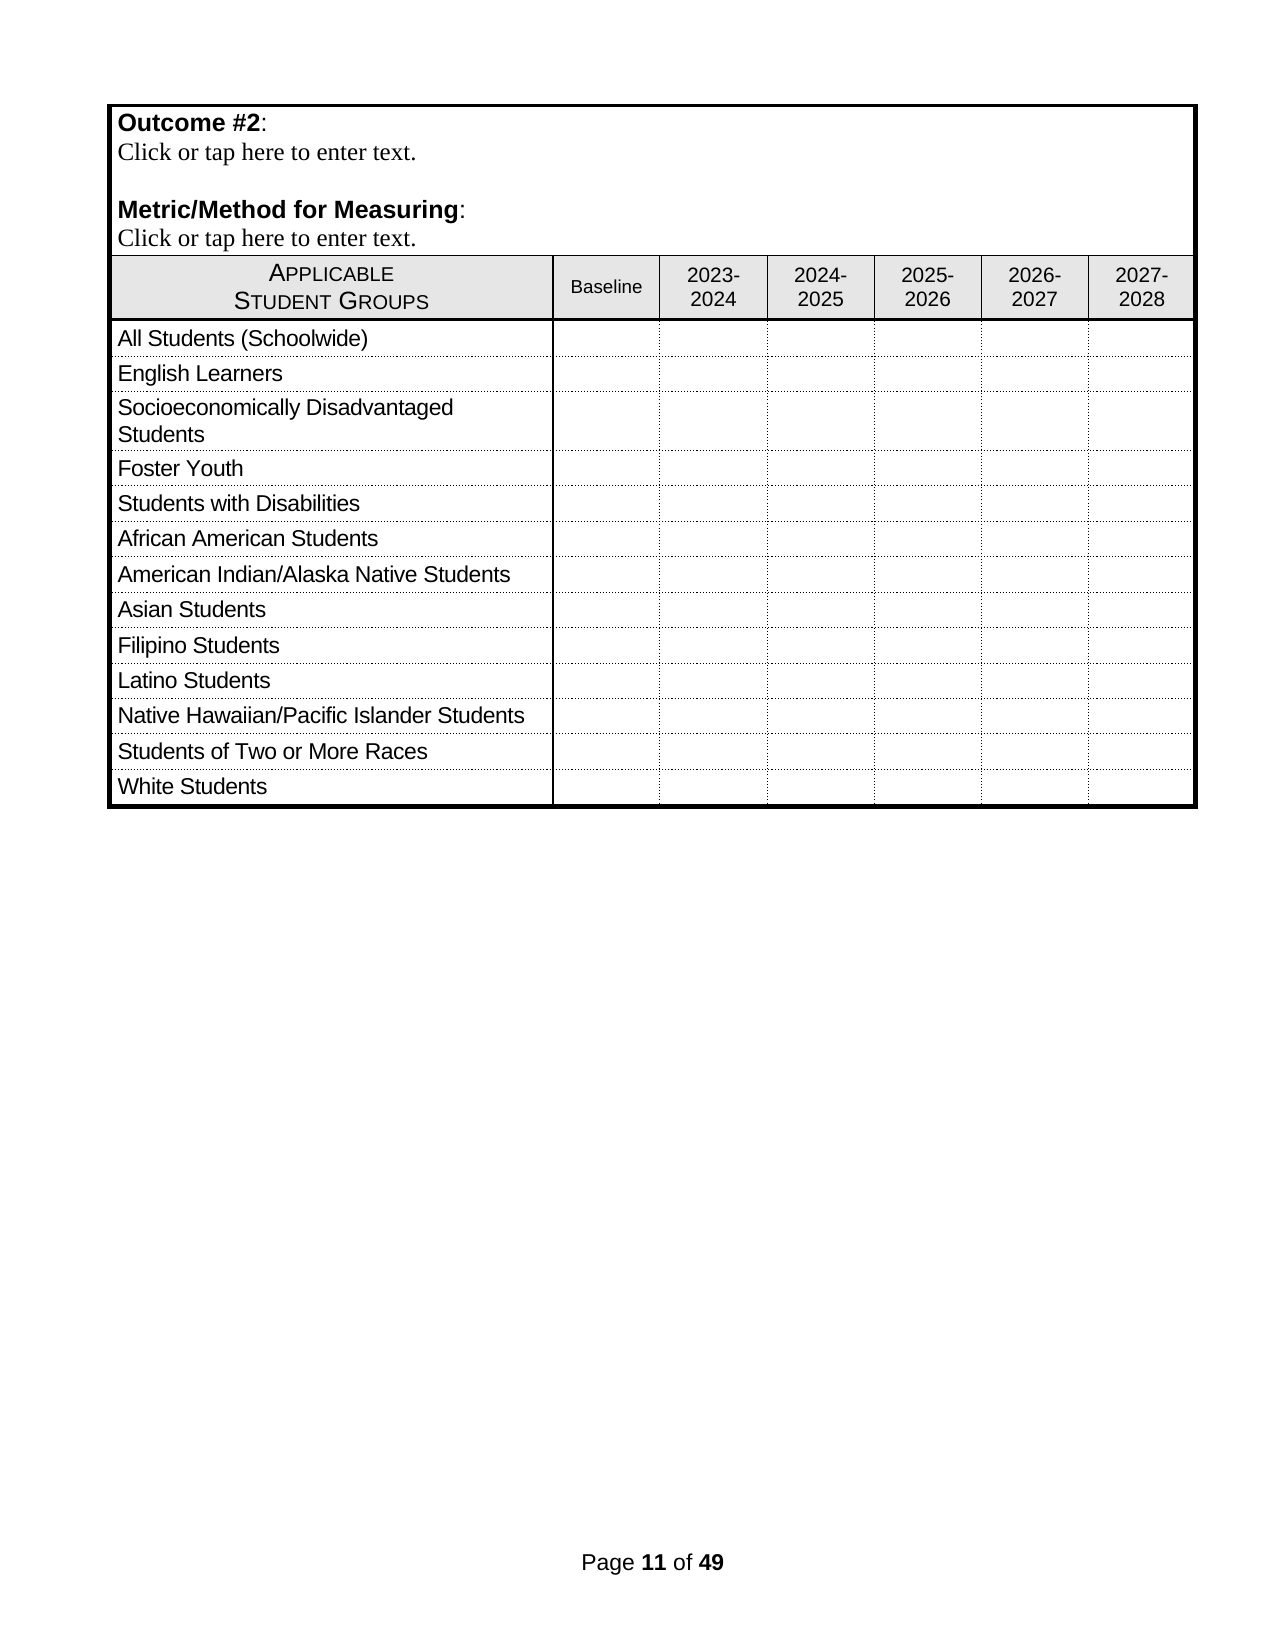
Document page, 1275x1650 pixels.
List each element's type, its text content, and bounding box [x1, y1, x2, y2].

table_cell [767, 733, 874, 769]
table_cell [767, 450, 874, 485]
table_cell [554, 592, 660, 627]
table_cell [660, 450, 767, 485]
table_cell [660, 321, 767, 356]
table_cell [981, 733, 1088, 769]
table_cell Socioeconomically Disadvantaged Students [112, 391, 552, 450]
table_cell [767, 485, 874, 521]
table_cell Native Hawaiian/Pacific Islander Students [112, 698, 552, 733]
table_cell [1088, 592, 1193, 627]
table_cell [981, 356, 1088, 391]
table_cell [874, 698, 981, 733]
table_cell [1088, 733, 1193, 769]
table_cell [874, 450, 981, 485]
table_cell [874, 321, 981, 356]
table_cell [981, 592, 1088, 627]
table_cell Latino Students [112, 663, 552, 698]
table_cell [554, 521, 660, 556]
table_cell [874, 592, 981, 627]
table_cell [554, 485, 660, 521]
table_cell [554, 391, 660, 450]
table_cell [981, 450, 1088, 485]
table_cell [554, 356, 660, 391]
table_cell [554, 321, 660, 356]
table_cell [660, 391, 767, 450]
table_cell [1088, 521, 1193, 556]
table_cell [981, 663, 1088, 698]
table_cell [981, 391, 1088, 450]
table_header Outcome #2: Metric/Method for Measuring: [112, 107, 1193, 255]
table_cell [1088, 450, 1193, 485]
table_cell [874, 733, 981, 769]
table_cell [660, 592, 767, 627]
table_cell [660, 769, 767, 804]
table_cell [1088, 627, 1193, 662]
table_cell African American Students [112, 521, 552, 556]
table_cell [660, 698, 767, 733]
table_cell [981, 627, 1088, 662]
table_cell [981, 521, 1088, 556]
table_cell [981, 556, 1088, 592]
table_cell Students of Two or More Races [112, 733, 552, 769]
table_cell [767, 391, 874, 450]
table_cell Filipino Students [112, 627, 552, 662]
table_cell [554, 733, 660, 769]
table_cell [767, 521, 874, 556]
table_cell [767, 769, 874, 804]
table_cell Applicable Student Groups [112, 256, 552, 318]
table_cell [767, 698, 874, 733]
table_cell Baseline [554, 256, 659, 318]
table_cell [660, 556, 767, 592]
table_cell Asian Students [112, 592, 552, 627]
table_cell [1088, 556, 1193, 592]
table_cell [1088, 356, 1193, 391]
table_cell [874, 769, 981, 804]
table_cell 2025-2026 [875, 256, 981, 318]
table_cell 2023-2024 [660, 256, 767, 318]
table_cell [767, 556, 874, 592]
table_cell [981, 769, 1088, 804]
table_cell [554, 556, 660, 592]
table_cell [1088, 663, 1193, 698]
table_cell [874, 556, 981, 592]
table_cell [1088, 769, 1193, 804]
table_cell [554, 450, 660, 485]
table_cell [660, 356, 767, 391]
table_cell Students with Disabilities [112, 485, 552, 521]
table_cell [874, 663, 981, 698]
table_cell [660, 733, 767, 769]
table_cell [1088, 698, 1193, 733]
table_cell White Students [112, 769, 552, 804]
table_cell [874, 391, 981, 450]
table_cell Foster Youth [112, 450, 552, 485]
table_cell [554, 627, 660, 662]
table_cell [874, 627, 981, 662]
table_cell [1088, 321, 1193, 356]
table_cell [874, 485, 981, 521]
table_cell [1088, 391, 1193, 450]
table_cell English Learners [112, 356, 552, 391]
table_cell [874, 356, 981, 391]
table_cell [554, 769, 660, 804]
table_cell [1088, 485, 1193, 521]
table_cell [554, 663, 660, 698]
table_cell 2024-2025 [768, 256, 874, 318]
table_cell [981, 321, 1088, 356]
table_cell [660, 627, 767, 662]
table_cell [767, 663, 874, 698]
table_cell [660, 485, 767, 521]
table_cell [660, 663, 767, 698]
table_cell [874, 521, 981, 556]
table_cell American Indian/Alaska Native Students [112, 556, 552, 592]
table_cell [660, 521, 767, 556]
table_cell [554, 698, 660, 733]
table_cell All Students (Schoolwide) [112, 321, 552, 356]
table_cell 2026-2027 [982, 256, 1088, 318]
table_cell [981, 698, 1088, 733]
table_cell [981, 485, 1088, 521]
table_cell [767, 321, 874, 356]
table_cell [767, 356, 874, 391]
table_cell [767, 627, 874, 662]
table_cell 2027-2028 [1089, 256, 1193, 318]
table_cell [767, 592, 874, 627]
